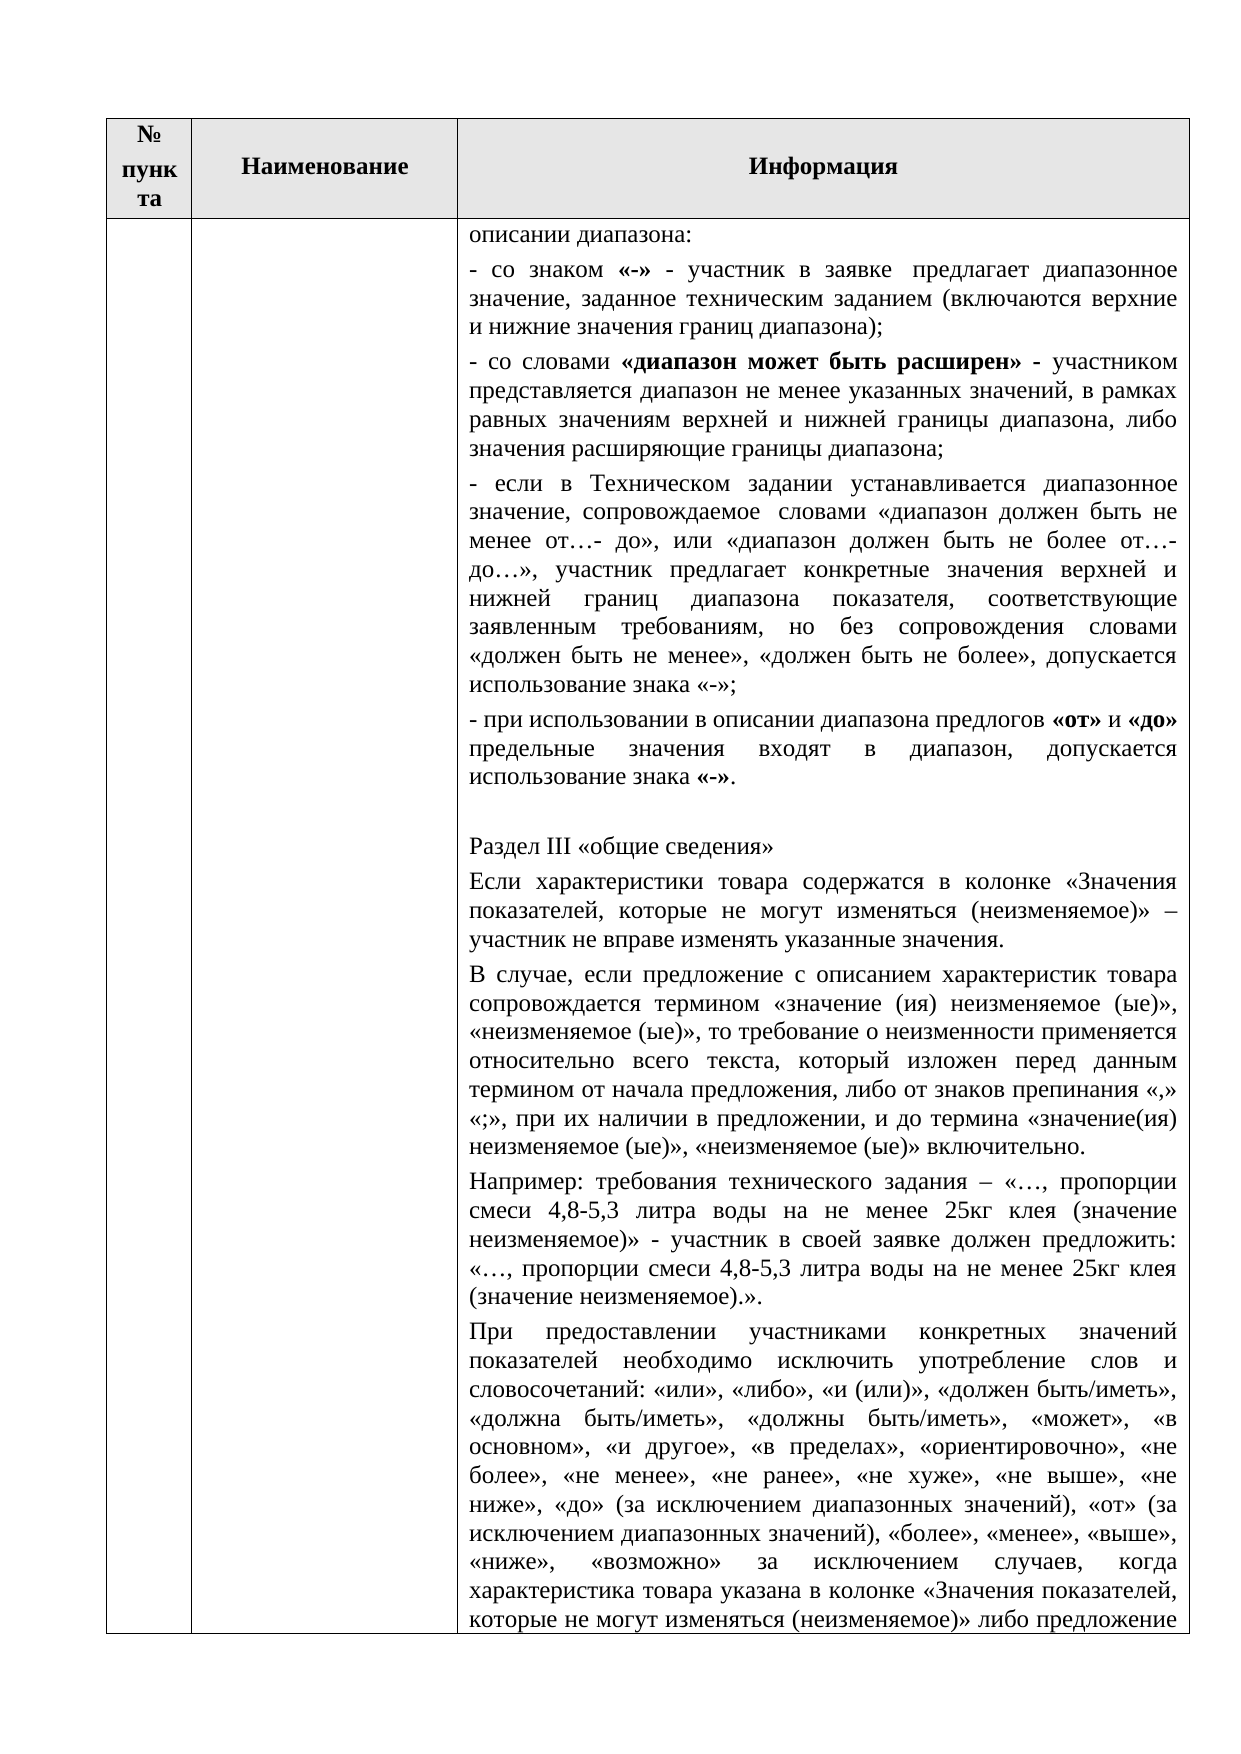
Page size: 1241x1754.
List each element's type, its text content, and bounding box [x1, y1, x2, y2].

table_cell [192, 219, 457, 1633]
table_header № пункта [107, 119, 191, 218]
table_cell [107, 219, 191, 1633]
table_header Наименование [192, 119, 457, 218]
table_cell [458, 219, 1189, 1633]
table_header Информация [458, 119, 1189, 218]
